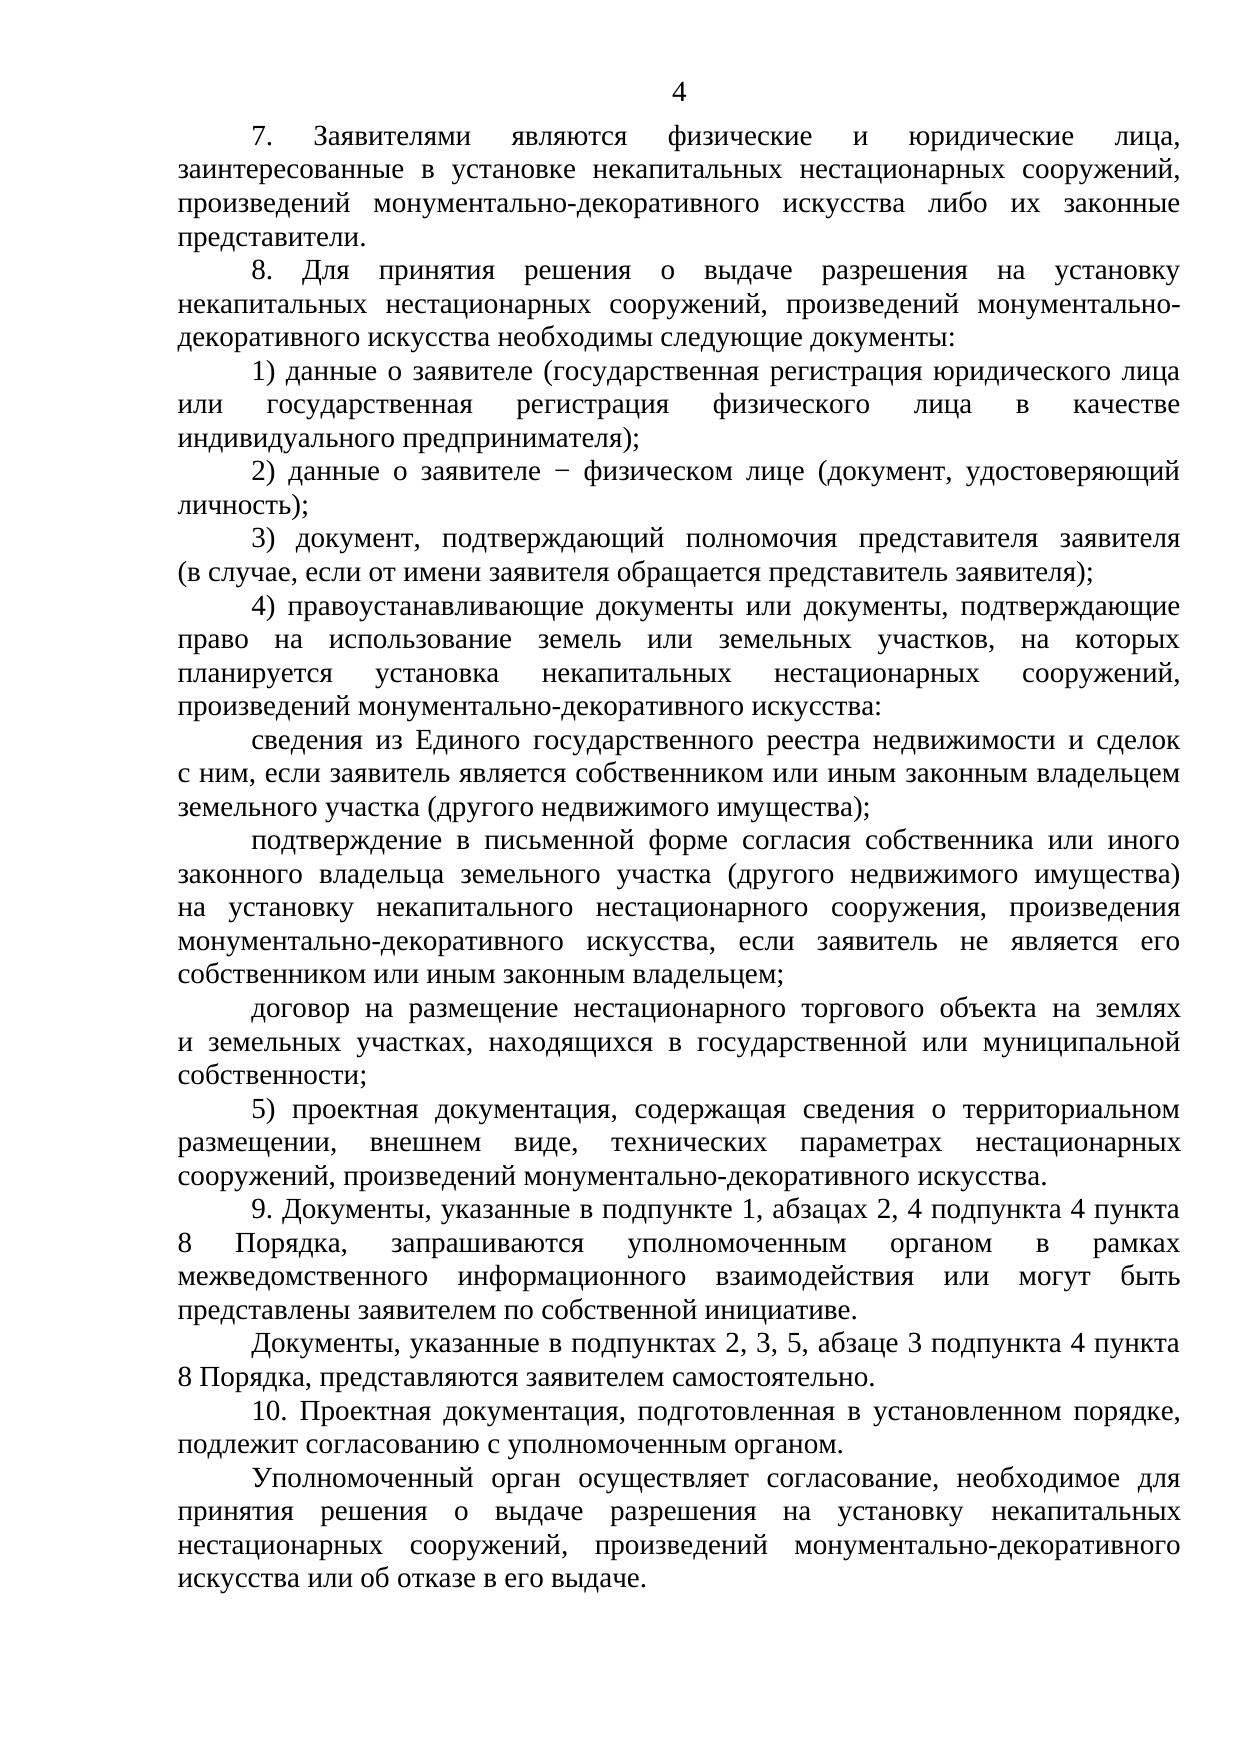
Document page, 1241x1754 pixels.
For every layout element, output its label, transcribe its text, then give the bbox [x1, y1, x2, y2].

text 8. Для принятия решения о выдаче разрешения на установку некапитальных нестационарных сооружений, произведений монументально-декоративного искусства необходимы следующие документы: [177, 252, 1181, 353]
text 7. Заявителями являются физические и юридические лица, заинтересованные в установке некапитальных нестационарных сооружений, произведений монументально-декоративного искусства либо их законные представители. [177, 118, 1181, 252]
text сведения из Единого государственного реестра недвижимости и сделок с ним, если заявитель является собственником или иным законным владельцем земельного участка (другого недвижимого имущества); [177, 722, 1181, 822]
text 4) правоустанавливающие документы или документы, подтверждающие право на использование земель или земельных участков, на которых планируется установка некапитальных нестационарных сооружений, произведений монументально-декоративного искусства: [177, 588, 1181, 722]
text 3) документ, подтверждающий полномочия представителя заявителя (в случае, если от имени заявителя обращается представитель заявителя); [177, 521, 1181, 588]
text 9. Документы, указанные в подпункте 1, абзацах 2, 4 подпункта 4 пункта 8 Порядка, запрашиваются уполномоченным органом в рамках межведомственного информационного взаимодействия или могут быть представлены заявителем по собственной инициативе. [177, 1191, 1181, 1326]
text 1) данные о заявителе (государственная регистрация юридического лица или государственная регистрация физического лица в качестве индивидуального предпринимателя); [177, 353, 1181, 453]
text 5) проектная документация, содержащая сведения о территориальном размещении, внешнем виде, технических параметрах нестационарных сооружений, произведений монументально-декоративного искусства. [177, 1091, 1181, 1191]
text Документы, указанные в подпунктах 2, 3, 5, абзаце 3 подпункта 4 пункта 8 Порядка, представляются заявителем самостоятельно. [177, 1326, 1181, 1393]
text Уполномоченный орган осуществляет согласование, необходимое для принятия решения о выдаче разрешения на установку некапитальных нестационарных сооружений, произведений монументально-декоративного искусства или об отказе в его выдаче. [177, 1460, 1181, 1594]
text договор на размещение нестационарного торгового объекта на землях и земельных участках, находящихся в государственной или муниципальной собственности; [177, 990, 1181, 1091]
text 10. Проектная документация, подготовленная в установленном порядке, подлежит согласованию с уполномоченным органом. [177, 1393, 1181, 1460]
text 2) данные о заявителе − физическом лице (документ, удостоверяющий личность); [177, 453, 1181, 521]
text подтверждение в письменной форме согласия собственника или иного законного владельца земельного участка (другого недвижимого имущества) на установку некапитального нестационарного сооружения, произведения монументально-декоративного искусства, если заявитель не является его собственником или иным законным владельцем; [177, 822, 1181, 990]
